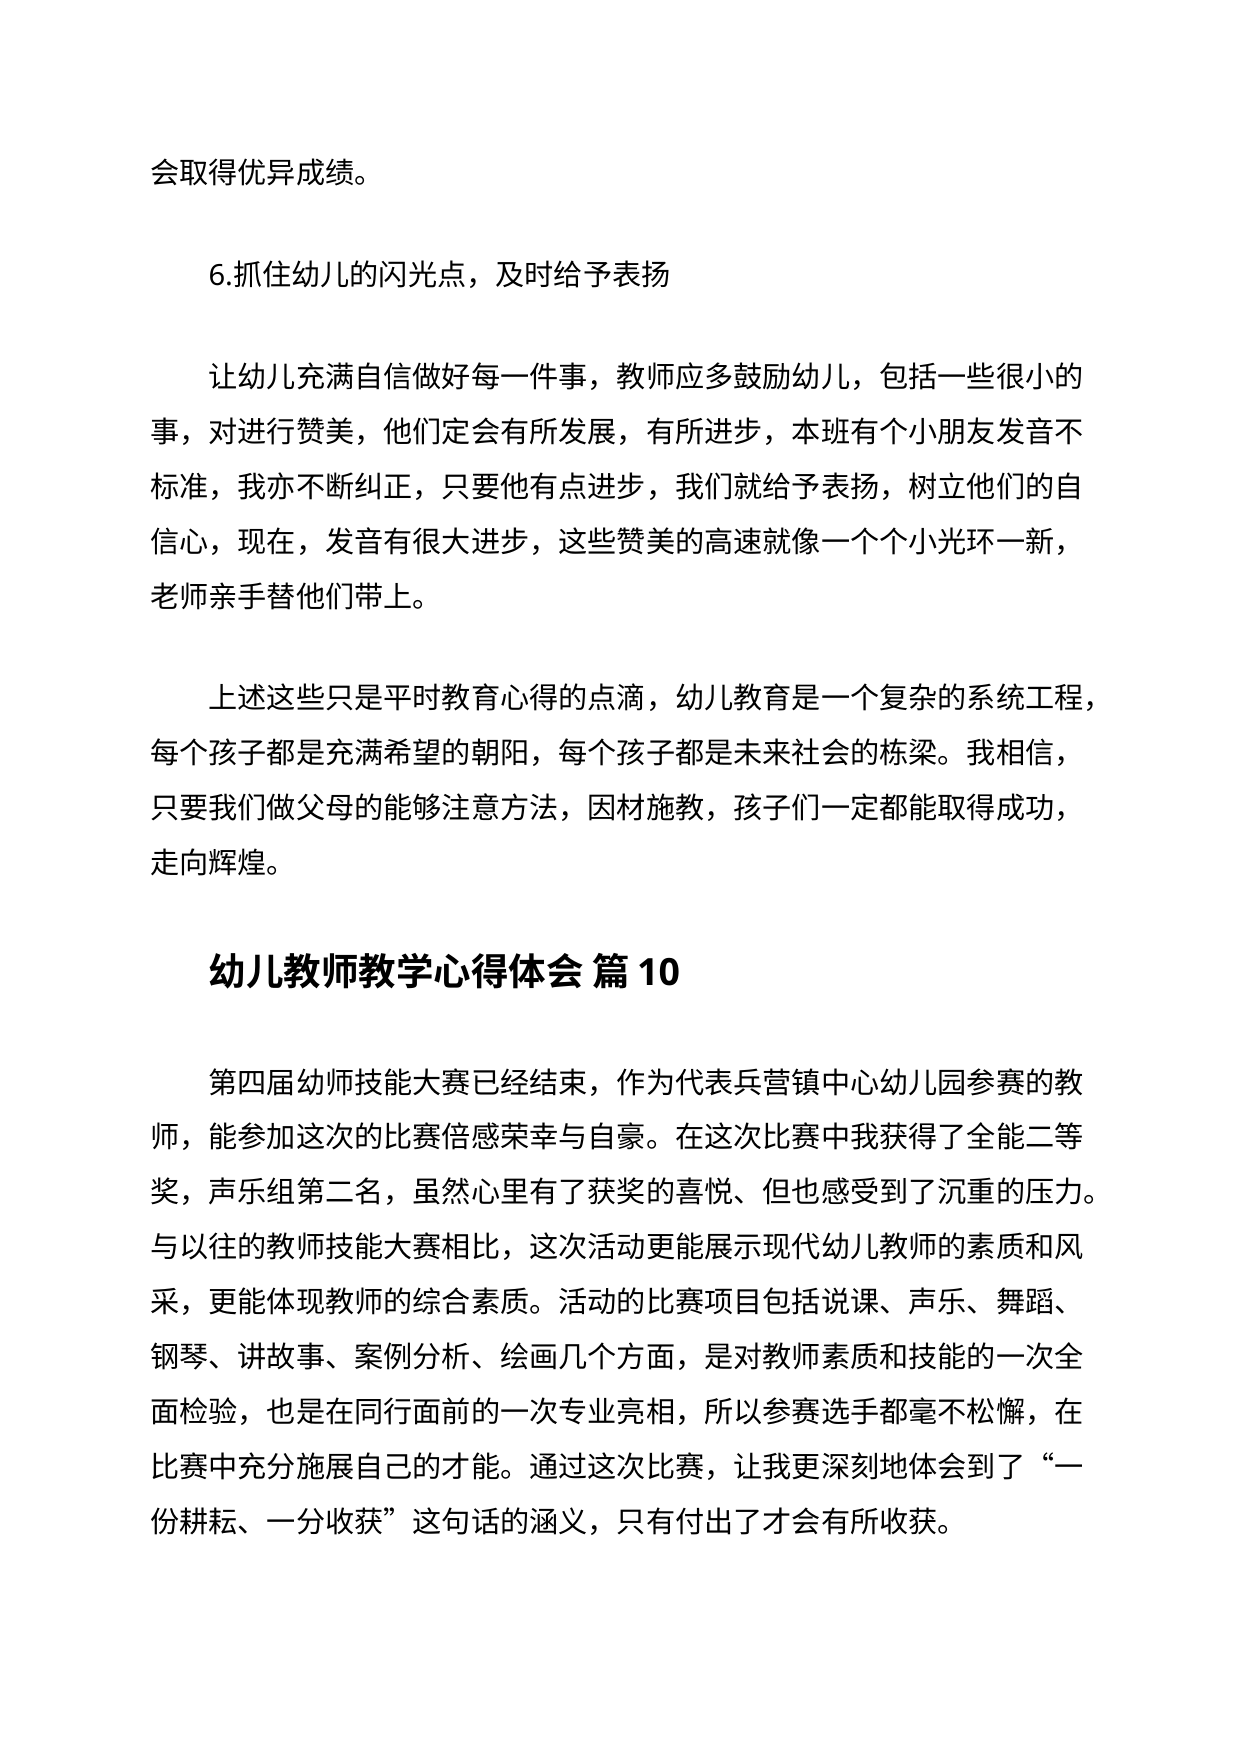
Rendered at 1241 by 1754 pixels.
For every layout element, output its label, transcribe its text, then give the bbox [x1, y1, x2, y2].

text 6.抓住幼儿的闪光点，及时给予表扬 [150, 252, 1090, 294]
text 第四届幼师技能大赛已经结束，作为代表兵营镇中心幼儿园参赛的教师，能参加这次的比赛倍感荣幸与自豪。在这次比赛中我获得了全能二等奖，声乐组第二名，虽然心里有了获奖的喜悦、但也感受到了沉重的压力。与以往的教师技能大赛相比，这次活动更能展示现代幼儿教师的素质和风采，更能体现教师的综合素质。活动的比赛项目包括说课、声乐、舞蹈、钢琴、讲故事、案例分析、绘画几个方面，是对教师素质和技能的一次全面检验，也是在同行面前的一次专业亮相，所以参赛选手都毫不松懈，在比赛中充分施展自己的才能。通过这次比赛，让我更深刻地体会到了“一份耕耘、一分收获”这句话的涵义，只有付出了才会有所收获。 [150, 1059, 1090, 1541]
text 上述这些只是平时教育心得的点滴，幼儿教育是一个复杂的系统工程，每个孩子都是充满希望的朝阳，每个孩子都是未来社会的栋梁。我相信，只要我们做父母的能够注意方法，因材施教，孩子们一定都能取得成功，走向辉煌。 [150, 675, 1090, 882]
text 幼儿教师教学心得体会 篇10 [150, 942, 1090, 996]
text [150, 150, 1090, 192]
text 让幼儿充满自信做好每一件事，教师应多鼓励幼儿，包括一些很小的事，对进行赞美，他们定会有所发展，有所进步，本班有个小朋友发音不标准，我亦不断纠正，只要他有点进步，我们就给予表扬，树立他们的自信心，现在，发音有很大进步，这些赞美的高速就像一个个小光环一新，老师亲手替他们带上。 [150, 354, 1090, 616]
